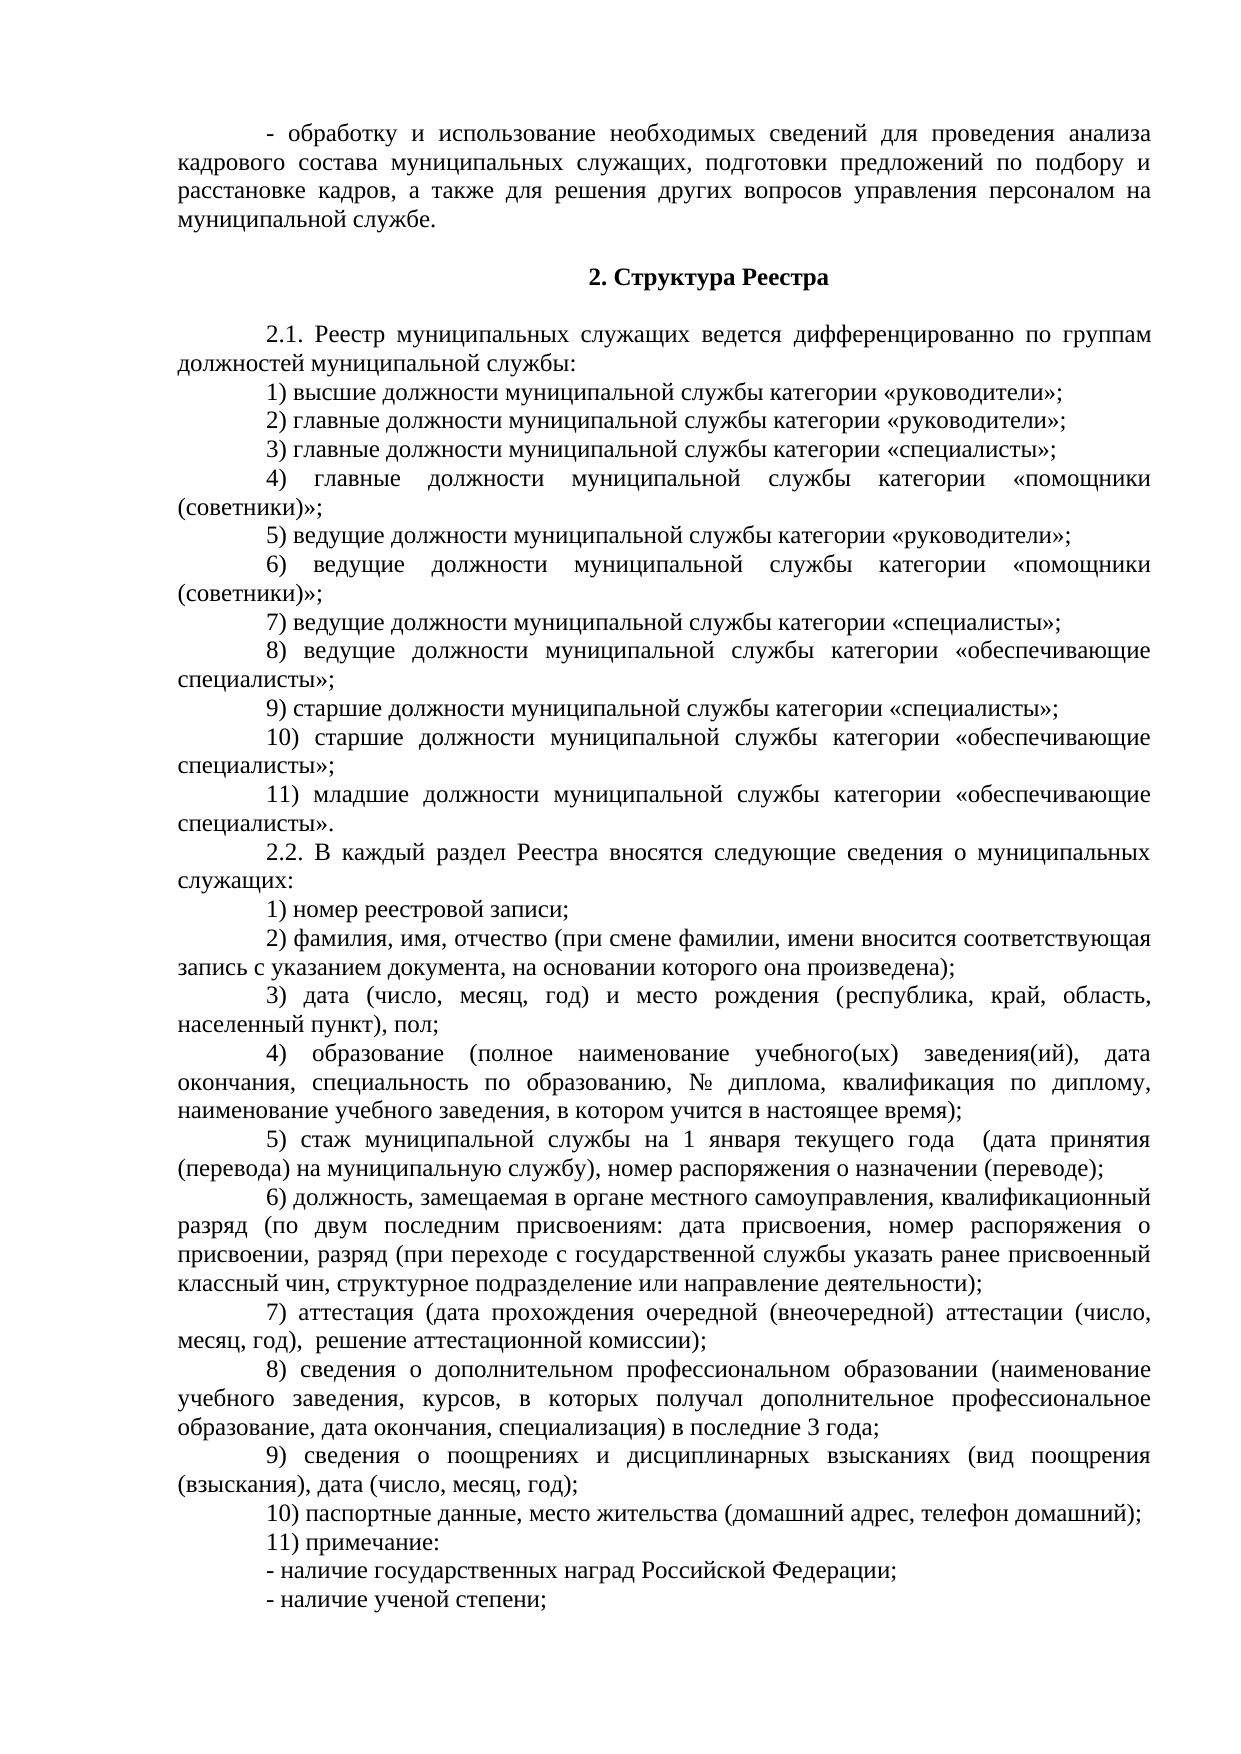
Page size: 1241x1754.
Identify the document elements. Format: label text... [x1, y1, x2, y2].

text 8) ведущие должности муниципальной службы категории «обеспечивающие специалисты»; [177, 636, 1152, 693]
text 7) ведущие должности муниципальной службы категории «специалисты»; [177, 607, 1152, 636]
text 10) паспортные данные, место жительства (домашний адрес, телефон домашний); [177, 1498, 1152, 1527]
text - обработку и использование необходимых сведений для проведения анализа кадрового состава муниципальных служащих, подготовки предложений по подбору и расстановке кадров, а также для решения других вопросов управления персоналом на муниципальной службе. [177, 118, 1152, 233]
text 2. Структура Реестра [177, 262, 1152, 291]
text 2.2. В каждый раздел Реестра вносятся следующие сведения о муниципальных служащих: [177, 837, 1152, 894]
text 8) сведения о дополнительном профессиональном образовании (наименование учебного заведения, курсов, в которых получал дополнительное профессиональное образование, дата окончания, специализация) в последние 3 года; [177, 1354, 1152, 1441]
text 3) дата (число, месяц, год) и место рождения (республика, край, область, населенный пункт), пол; [177, 981, 1152, 1038]
text 11) примечание: [177, 1527, 1152, 1556]
text - наличие государственных наград Российской Федерации; [177, 1556, 1152, 1584]
text 6) ведущие должности муниципальной службы категории «помощники (советники)»; [177, 549, 1152, 607]
text - наличие ученой степени; [177, 1584, 1152, 1613]
text 5) ведущие должности муниципальной службы категории «руководители»; [177, 521, 1152, 549]
text 6) должность, замещаемая в органе местного самоуправления, квалификационный разряд (по двум последним присвоениям: дата присвоения, номер распоряжения о присвоении, разряд (при переходе с государственной службы указать ранее присвоенный классный чин, структурное подразделение или направление деятельности); [177, 1182, 1152, 1297]
text 1) номер реестровой записи; [177, 894, 1152, 923]
text 9) сведения о поощрениях и дисциплинарных взысканиях (вид поощрения (взыскания), дата (число, месяц, год); [177, 1441, 1152, 1498]
text 5) стаж муниципальной службы на 1 января текущего года (дата принятия (перевода) на муниципальную службу), номер распоряжения о назначении (переводе); [177, 1124, 1152, 1182]
text 2.1. Реестр муниципальных служащих ведется дифференцированно по группам должностей муниципальной службы: [177, 319, 1152, 377]
text 4) главные должности муниципальной службы категории «помощники (советники)»; [177, 463, 1152, 521]
text 1) высшие должности муниципальной службы категории «руководители»; [177, 377, 1152, 406]
text 3) главные должности муниципальной службы категории «специалисты»; [177, 434, 1152, 463]
text 9) старшие должности муниципальной службы категории «специалисты»; [177, 693, 1152, 722]
text 2) главные должности муниципальной службы категории «руководители»; [177, 406, 1152, 434]
text 10) старшие должности муниципальной службы категории «обеспечивающие специалисты»; [177, 722, 1152, 779]
text 11) младшие должности муниципальной службы категории «обеспечивающие специалисты». [177, 779, 1152, 837]
text 2) фамилия, имя, отчество (при смене фамилии, имени вносится соответствующая запись с указанием документа, на основании которого она произведена); [177, 923, 1152, 981]
text 4) образование (полное наименование учебного(ых) заведения(ий), дата окончания, специальность по образованию, № диплома, квалификация по диплому, наименование учебного заведения, в котором учится в настоящее время); [177, 1038, 1152, 1124]
text 7) аттестация (дата прохождения очередной (внеочередной) аттестации (число, месяц, год), решение аттестационной комиссии); [177, 1297, 1152, 1354]
